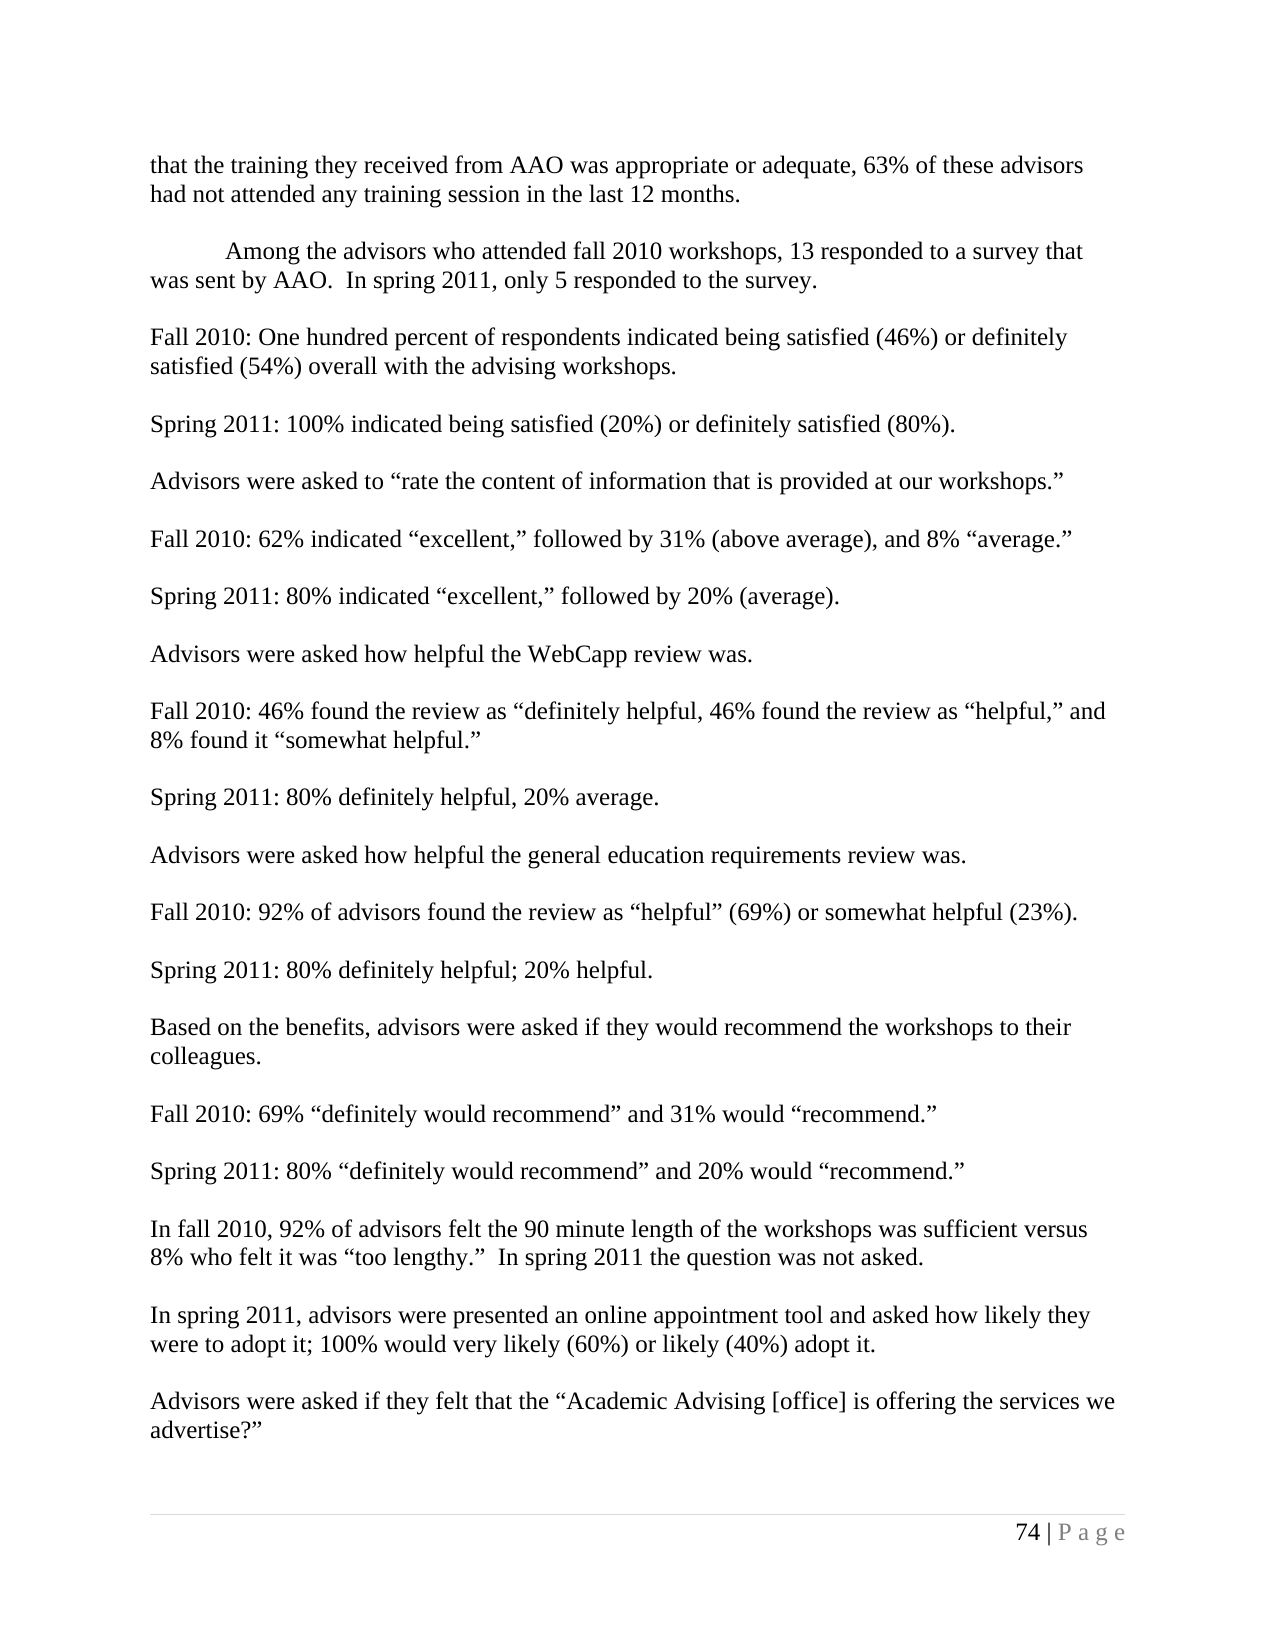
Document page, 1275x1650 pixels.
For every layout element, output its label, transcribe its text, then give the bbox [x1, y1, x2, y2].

text In fall 2010, 92% of advisors felt the 90 minute length of the workshops was sufficient versus 8% who felt it was “too lengthy.” In spring 2011 the question was not asked. [150, 1214, 1125, 1271]
text In spring 2011, advisors were presented an online appointment tool and asked how likely they were to adopt it; 100% would very likely (60%) or likely (40%) adopt it. [150, 1300, 1125, 1357]
text Fall 2010: 62% indicated “excellent,” followed by 31% (above average), and 8% “average.” [150, 524, 1125, 552]
text Advisors were asked if they felt that the “Academic Advising [office] is offering the services we advertise?” [150, 1386, 1125, 1444]
text Advisors were asked to “rate the content of information that is provided at our workshops.” [150, 466, 1125, 495]
text Fall 2010: One hundred percent of respondents indicated being satisfied (46%) or definitely satisfied (54%) overall with the advising workshops. [150, 322, 1125, 380]
text Spring 2011: 80% definitely helpful; 20% helpful. [150, 955, 1125, 984]
text Fall 2010: 46% found the review as “definitely helpful, 46% found the review as “helpful,” and 8% found it “somewhat helpful.” [150, 696, 1125, 754]
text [150, 150, 1125, 207]
text Based on the benefits, advisors were asked if they would recommend the workshops to their colleagues. [150, 1012, 1125, 1070]
text Spring 2011: 80% “definitely would recommend” and 20% would “recommend.” [150, 1156, 1125, 1185]
text Spring 2011: 80% definitely helpful, 20% average. [150, 782, 1125, 811]
text Advisors were asked how helpful the general education requirements review was. [150, 840, 1125, 869]
text Advisors were asked how helpful the WebCapp review was. [150, 639, 1125, 667]
text Among the advisors who attended fall 2010 workshops, 13 responded to a survey that was sent by AAO. In spring 2011, only 5 responded to the survey. [150, 236, 1125, 294]
text Spring 2011: 100% indicated being satisfied (20%) or definitely satisfied (80%). [150, 409, 1125, 437]
text Fall 2010: 92% of advisors found the review as “helpful” (69%) or somewhat helpful (23%). [150, 897, 1125, 926]
text Fall 2010: 69% “definitely would recommend” and 31% would “recommend.” [150, 1099, 1125, 1127]
text Spring 2011: 80% indicated “excellent,” followed by 20% (average). [150, 581, 1125, 610]
